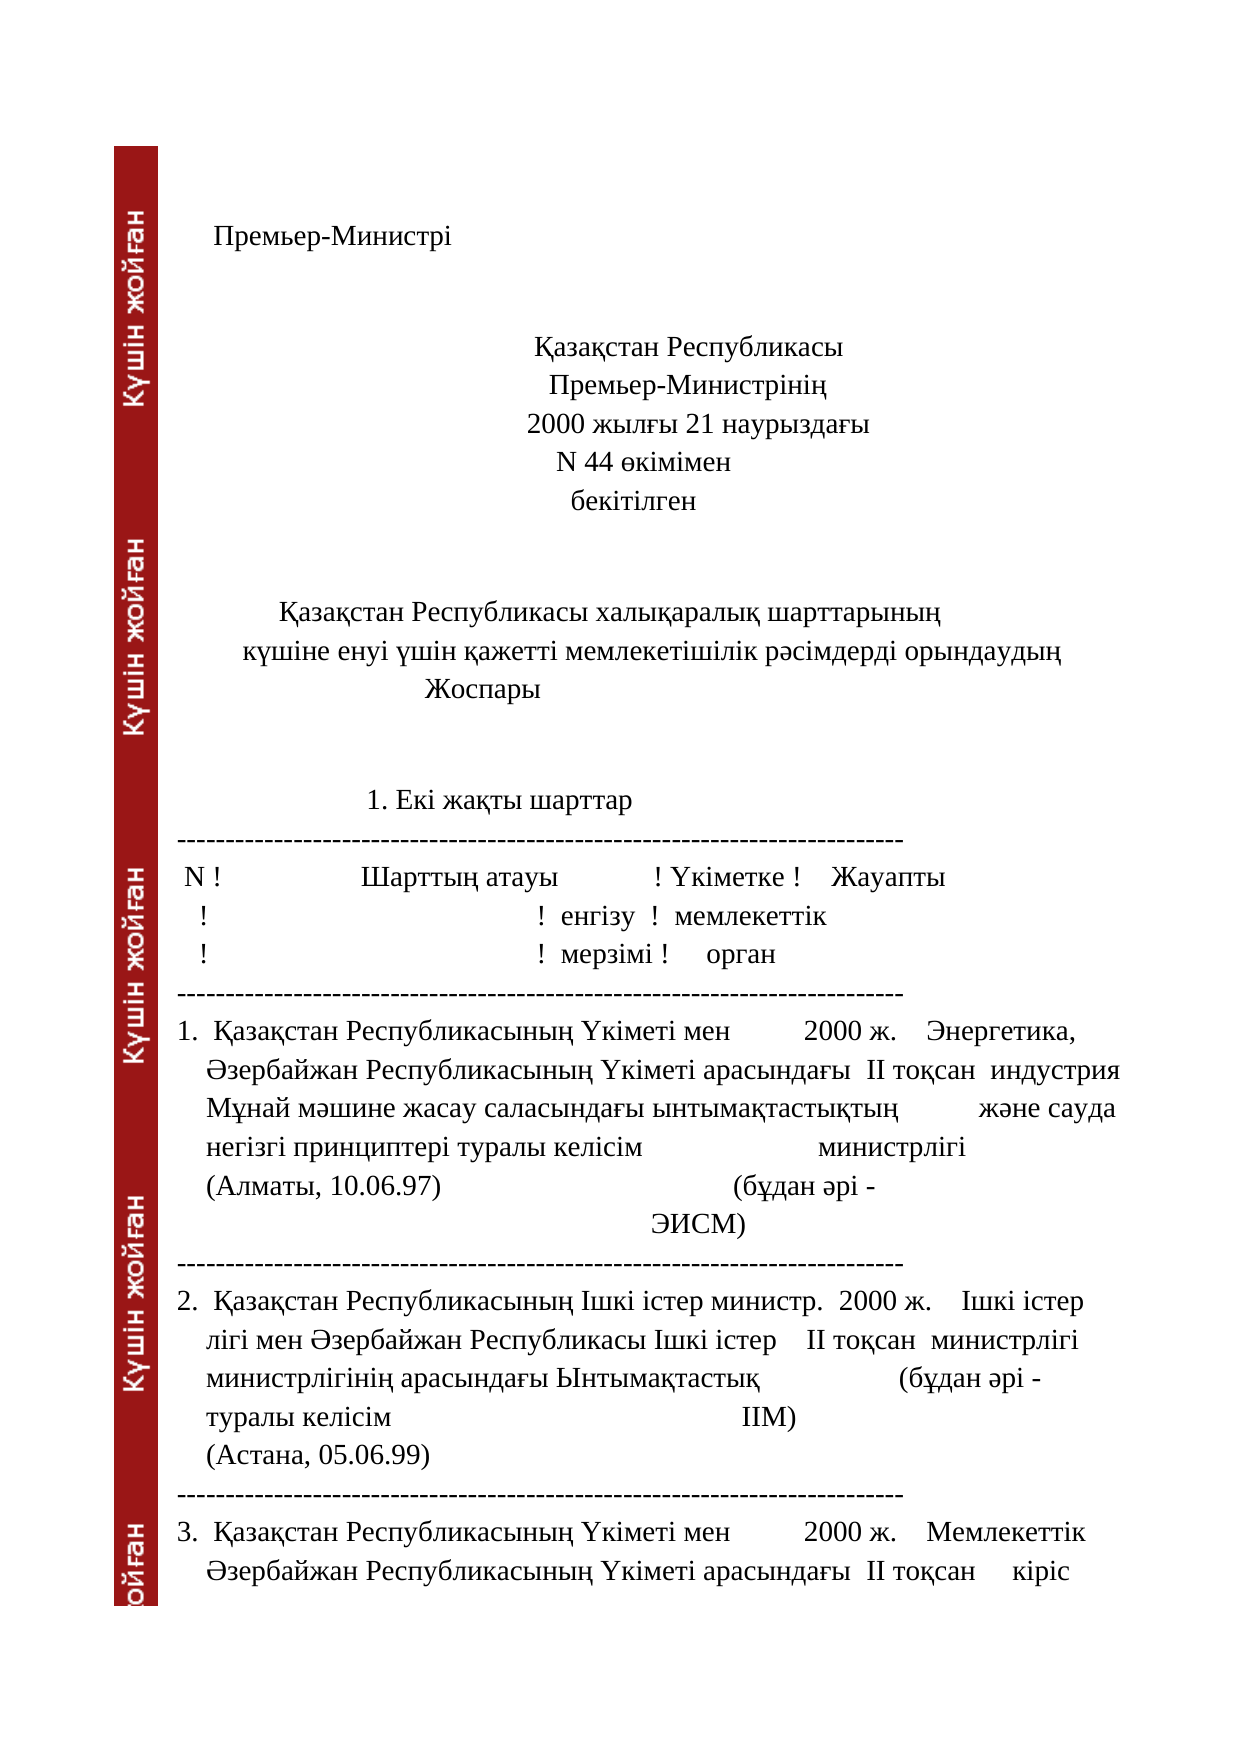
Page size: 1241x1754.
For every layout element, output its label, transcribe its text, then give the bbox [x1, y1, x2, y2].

picture [114, 251, 158, 329]
text (Астана, 05.06.99) [112, 1437, 1128, 1471]
text --------------------------------------------------------------------------- [112, 1476, 1128, 1509]
picture [114, 705, 158, 782]
picture [114, 854, 158, 859]
text ! ! мерзімі ! орган [112, 936, 1128, 970]
text N ! Шарттың атауы ! Үкіметке ! Жауапты [112, 859, 1128, 893]
picture [114, 893, 158, 898]
picture [114, 1124, 158, 1129]
picture [114, 666, 158, 671]
text Қазақстан Республикасы халықаралық шарттарының [112, 594, 1128, 628]
text Әзербайжан Республикасының Үкіметі арасындағы ІІ тоқсан кіріс [112, 1553, 1128, 1587]
text Қазақстан Республикасы [112, 329, 1128, 362]
picture [114, 1008, 158, 1013]
text күшіне енуі үшін қажетті мемлекетішілік рәсімдерді орындаудың [112, 633, 1128, 666]
text Мұнай мәшине жасау саласындағы ынтымақтастықтың және сауда [112, 1091, 1128, 1124]
picture [114, 970, 158, 975]
picture [114, 1548, 158, 1553]
text Премьер-Министрі [112, 218, 1128, 251]
text (Алматы, 10.06.97) (бұдан әрі - [112, 1168, 1128, 1201]
picture [114, 1471, 158, 1476]
picture [114, 1317, 158, 1322]
text --------------------------------------------------------------------------- [112, 975, 1128, 1008]
picture [114, 439, 158, 444]
text Жоспары [112, 671, 1128, 705]
picture [114, 931, 158, 936]
text N 44 өкімімен [112, 444, 1128, 478]
text туралы келісім ІІМ) [112, 1399, 1128, 1432]
text 3. Қазақстан Республикасының Үкіметі мен 2000 ж. Мемлекеттік [112, 1514, 1128, 1548]
picture [114, 1240, 158, 1245]
text 1. Екі жақты шарттар [112, 782, 1128, 816]
picture [114, 628, 158, 633]
picture [114, 516, 158, 594]
text 2000 жылғы 21 наурыздағы [112, 406, 1128, 439]
picture [114, 362, 158, 367]
text Премьер-Министрінің [112, 367, 1128, 401]
text негізгі принциптері туралы келісім министрлігі [112, 1129, 1128, 1163]
picture [114, 1509, 158, 1514]
picture [114, 1394, 158, 1399]
picture [114, 1432, 158, 1437]
text лігі мен Әзербайжан Республикасы Ішкі істер ІІ тоқсан министрлігі [112, 1322, 1128, 1355]
text бекітілген [112, 483, 1128, 516]
picture [114, 1587, 158, 1606]
text --------------------------------------------------------------------------- [112, 821, 1128, 854]
text Әзербайжан Республикасының Үкіметі арасындағы ІІ тоқсан индустрия [112, 1052, 1128, 1086]
text 2. Қазақстан Республикасының Ішкі істер министр. 2000 ж. Ішкі істер [112, 1283, 1128, 1317]
picture [114, 1163, 158, 1168]
picture [114, 1047, 158, 1052]
picture [114, 1201, 158, 1206]
picture [114, 478, 158, 483]
picture [114, 1278, 158, 1283]
picture [114, 816, 158, 821]
text ЭИСМ) [112, 1206, 1128, 1240]
picture [114, 1086, 158, 1091]
text --------------------------------------------------------------------------- [112, 1245, 1128, 1278]
text 1. Қазақстан Республикасының Үкіметі мен 2000 ж. Энергетика, [112, 1013, 1128, 1047]
text ! ! енгізу ! мемлекеттік [112, 898, 1128, 931]
picture [114, 146, 158, 218]
picture [114, 1355, 158, 1360]
text министрлігінің арасындағы Ынтымақтастық (бұдан әрі - [112, 1360, 1128, 1394]
picture [114, 401, 158, 406]
